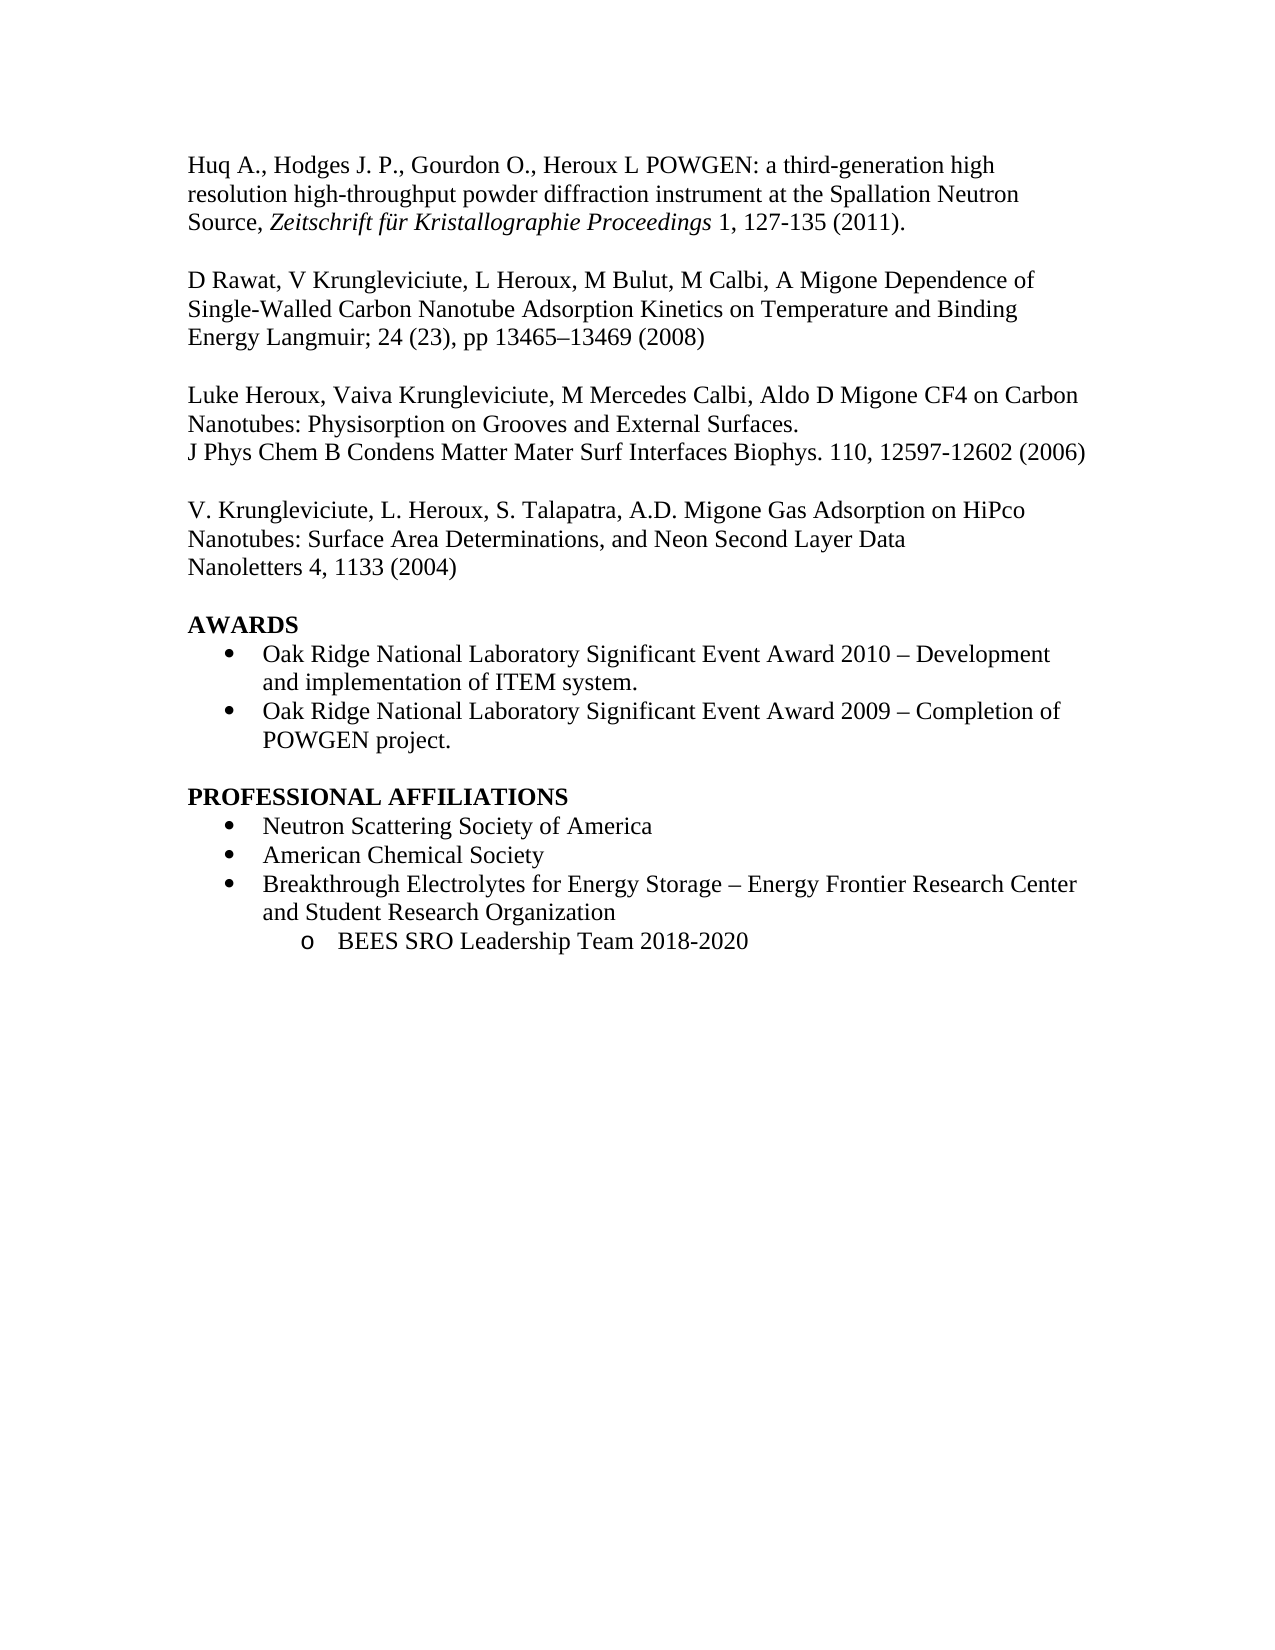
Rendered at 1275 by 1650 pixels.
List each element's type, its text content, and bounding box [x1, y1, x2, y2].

text PROFESSIONAL AFFILIATIONS [187, 782, 1087, 811]
text Huq A., Hodges J. P., Gourdon O., Heroux L POWGEN: a third-generation high resolution high-throughput powder diffraction instrument at the Spallation Neutron Source, Zeitschrift für Kristallographie Proceedings 1, 127-135 (2011). [187, 150, 1087, 236]
text Nanoletters 4, 1133 (2004) [187, 552, 1087, 581]
text D Rawat, V Krungleviciute, L Heroux, M Bulut, M Calbi, A Migone Dependence of Single-Walled Carbon Nanotube Adsorption Kinetics on Temperature and Binding Energy Langmuir; 24 (23), pp 13465–13469 (2008) [187, 265, 1087, 351]
list Neutron Scattering Society of America [225, 811, 1087, 840]
text Luke Heroux, Vaiva Krungleviciute, M Mercedes Calbi, Aldo D Migone CF4 on Carbon Nanotubes: Physisorption on Grooves and External Surfaces. [187, 380, 1087, 437]
text V. Krungleviciute, L. Heroux, S. Talapatra, A.D. Migone Gas Adsorption on HiPco Nanotubes: Surface Area Determinations, and Neon Second Layer Data [187, 495, 1087, 552]
list Oak Ridge National Laboratory Significant Event Award 2009 – Completion of POWGEN project. [225, 696, 1087, 754]
list Oak Ridge National Laboratory Significant Event Award 2010 – Development and implementation of ITEM system. [225, 639, 1087, 696]
list BEES SRO Leadership Team 2018-2020 [300, 926, 1087, 957]
list American Chemical Society [225, 840, 1087, 869]
text AWARDS [187, 610, 1087, 639]
text J Phys Chem B Condens Matter Mater Surf Interfaces Biophys. 110, 12597-12602 (2006) [187, 437, 1087, 466]
list Breakthrough Electrolytes for Energy Storage – Energy Frontier Research Center and Student Research Organization [225, 869, 1087, 926]
